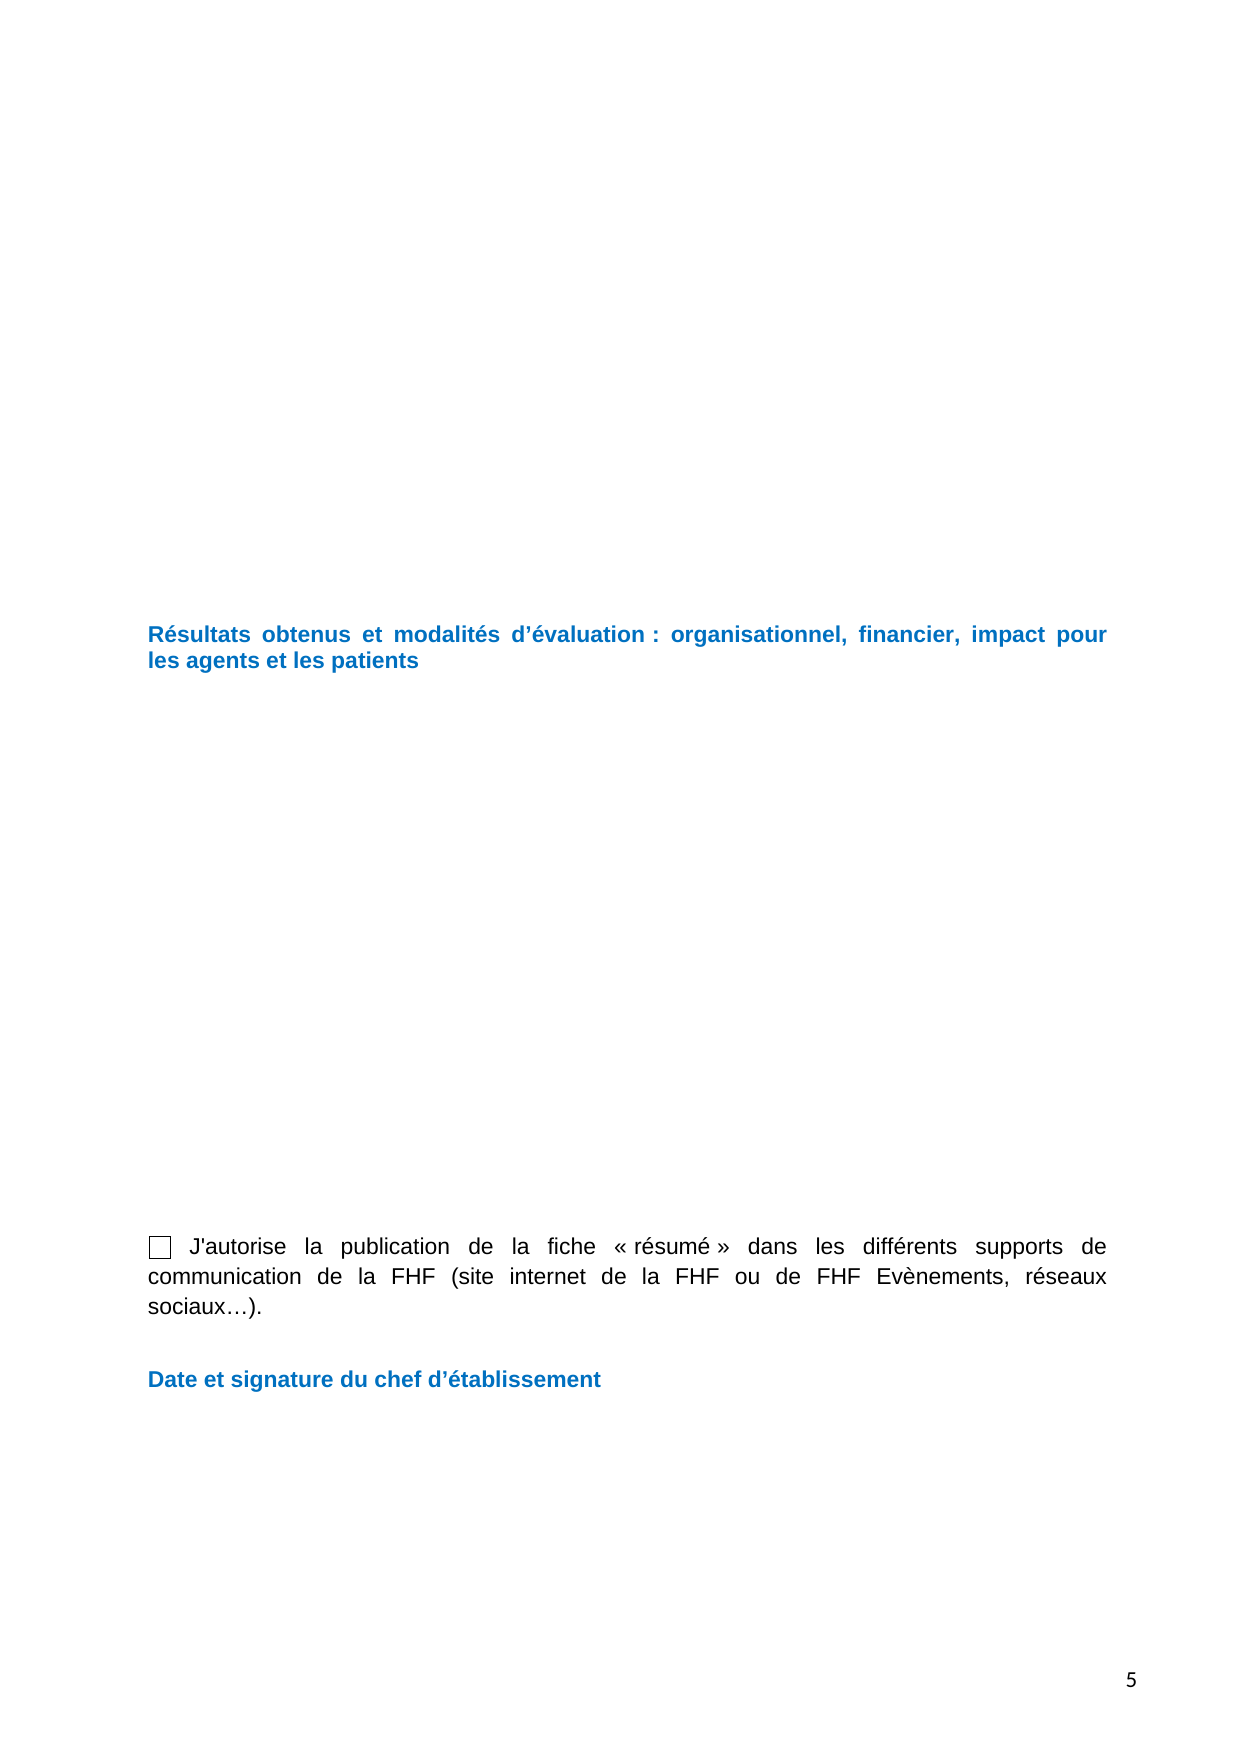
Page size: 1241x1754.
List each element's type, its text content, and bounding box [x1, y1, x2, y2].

text Résultats obtenus et modalités d’évaluation : organisationnel, financier, impact pour les agents et les patients [148, 621, 1107, 673]
text J'autorise la publication de la fiche « résumé » dans les différents supports de communication de la FHF (site internet de la FHF ou de FHF Evènements, réseaux sociaux…). [148, 1233, 1107, 1319]
text Date et signature du chef d’établissement [148, 1366, 1107, 1393]
